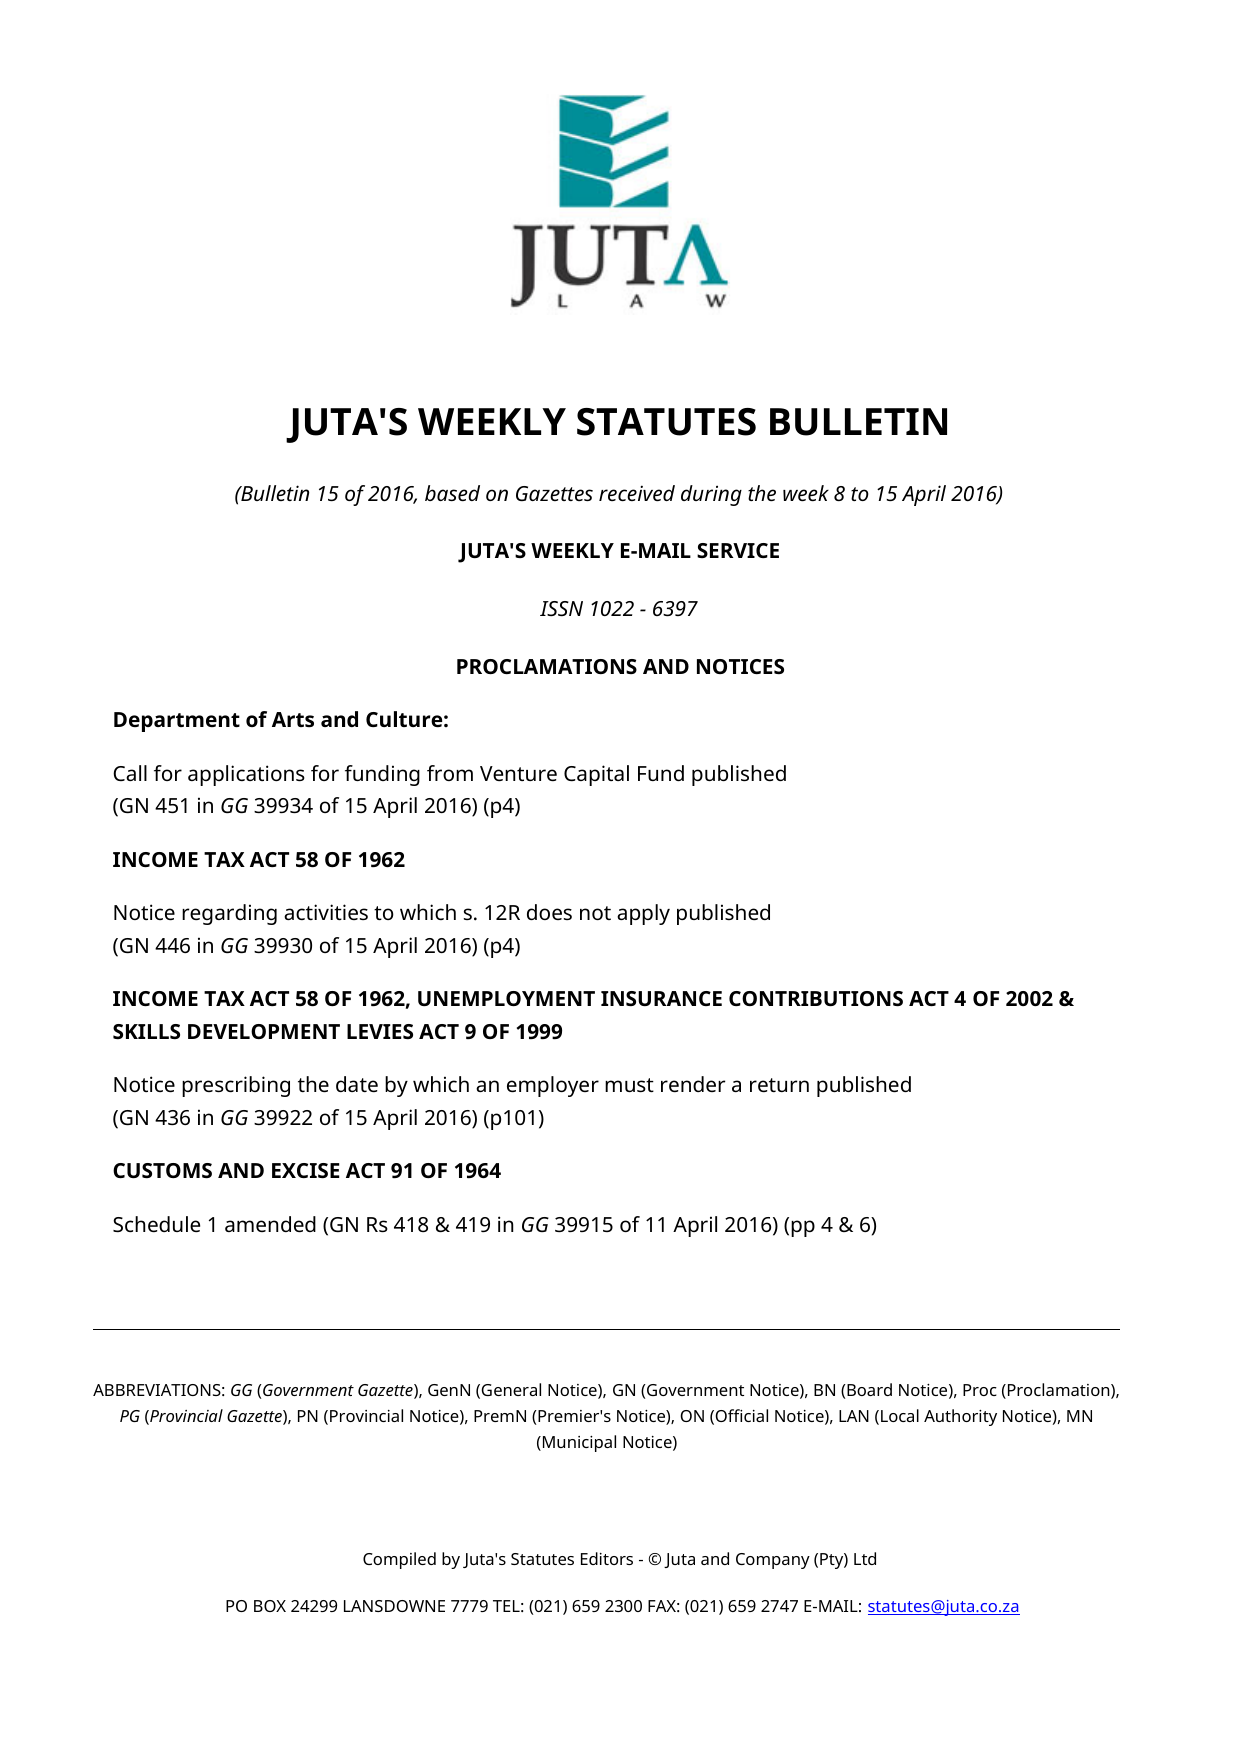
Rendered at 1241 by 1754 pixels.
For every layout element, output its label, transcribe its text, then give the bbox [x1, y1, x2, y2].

text (Bulletin 15 of 2016, based on Gazettes received during the week 8 to 15 April 2016) [112, 479, 1128, 507]
text CUSTOMS AND EXCISE ACT 91 OF 1964 [112, 1156, 1128, 1185]
text INCOME TAX ACT 58 OF 1962 [112, 845, 1128, 873]
subtitle JUTA'S WEEKLY STATUTES BULLETIN [112, 395, 1128, 446]
picture [510, 94, 730, 315]
text Notice prescribing the date by which an employer must render a return published (GN 436 in GG 39922 of 15 April 2016) (p101) [112, 1070, 1128, 1131]
text Notice regarding activities to which s. 12R does not apply published (GN 446 in GG 39930 of 15 April 2016) (p4) [112, 898, 1128, 959]
text JUTA'S WEEKLY E-MAIL SERVICE [112, 537, 1128, 565]
text INCOME TAX ACT 58 OF 1962, UNEMPLOYMENT INSURANCE CONTRIBUTIONS ACT 4 OF 2002 & SKILLS DEVELOPMENT LEVIES ACT 9 OF 1999 [112, 984, 1128, 1045]
text ISSN 1022 - 6397 [112, 594, 1128, 623]
text Schedule 1 amended (GN Rs 418 & 419 in GG 39915 of 11 April 2016) (pp 4 & 6) [112, 1210, 1128, 1238]
text PROCLAMATIONS AND NOTICES [112, 652, 1128, 680]
text Department of Arts and Culture: [112, 705, 1128, 734]
text Call for applications for funding from Venture Capital Fund published (GN 451 in GG 39934 of 15 April 2016) (p4) [112, 759, 1128, 820]
